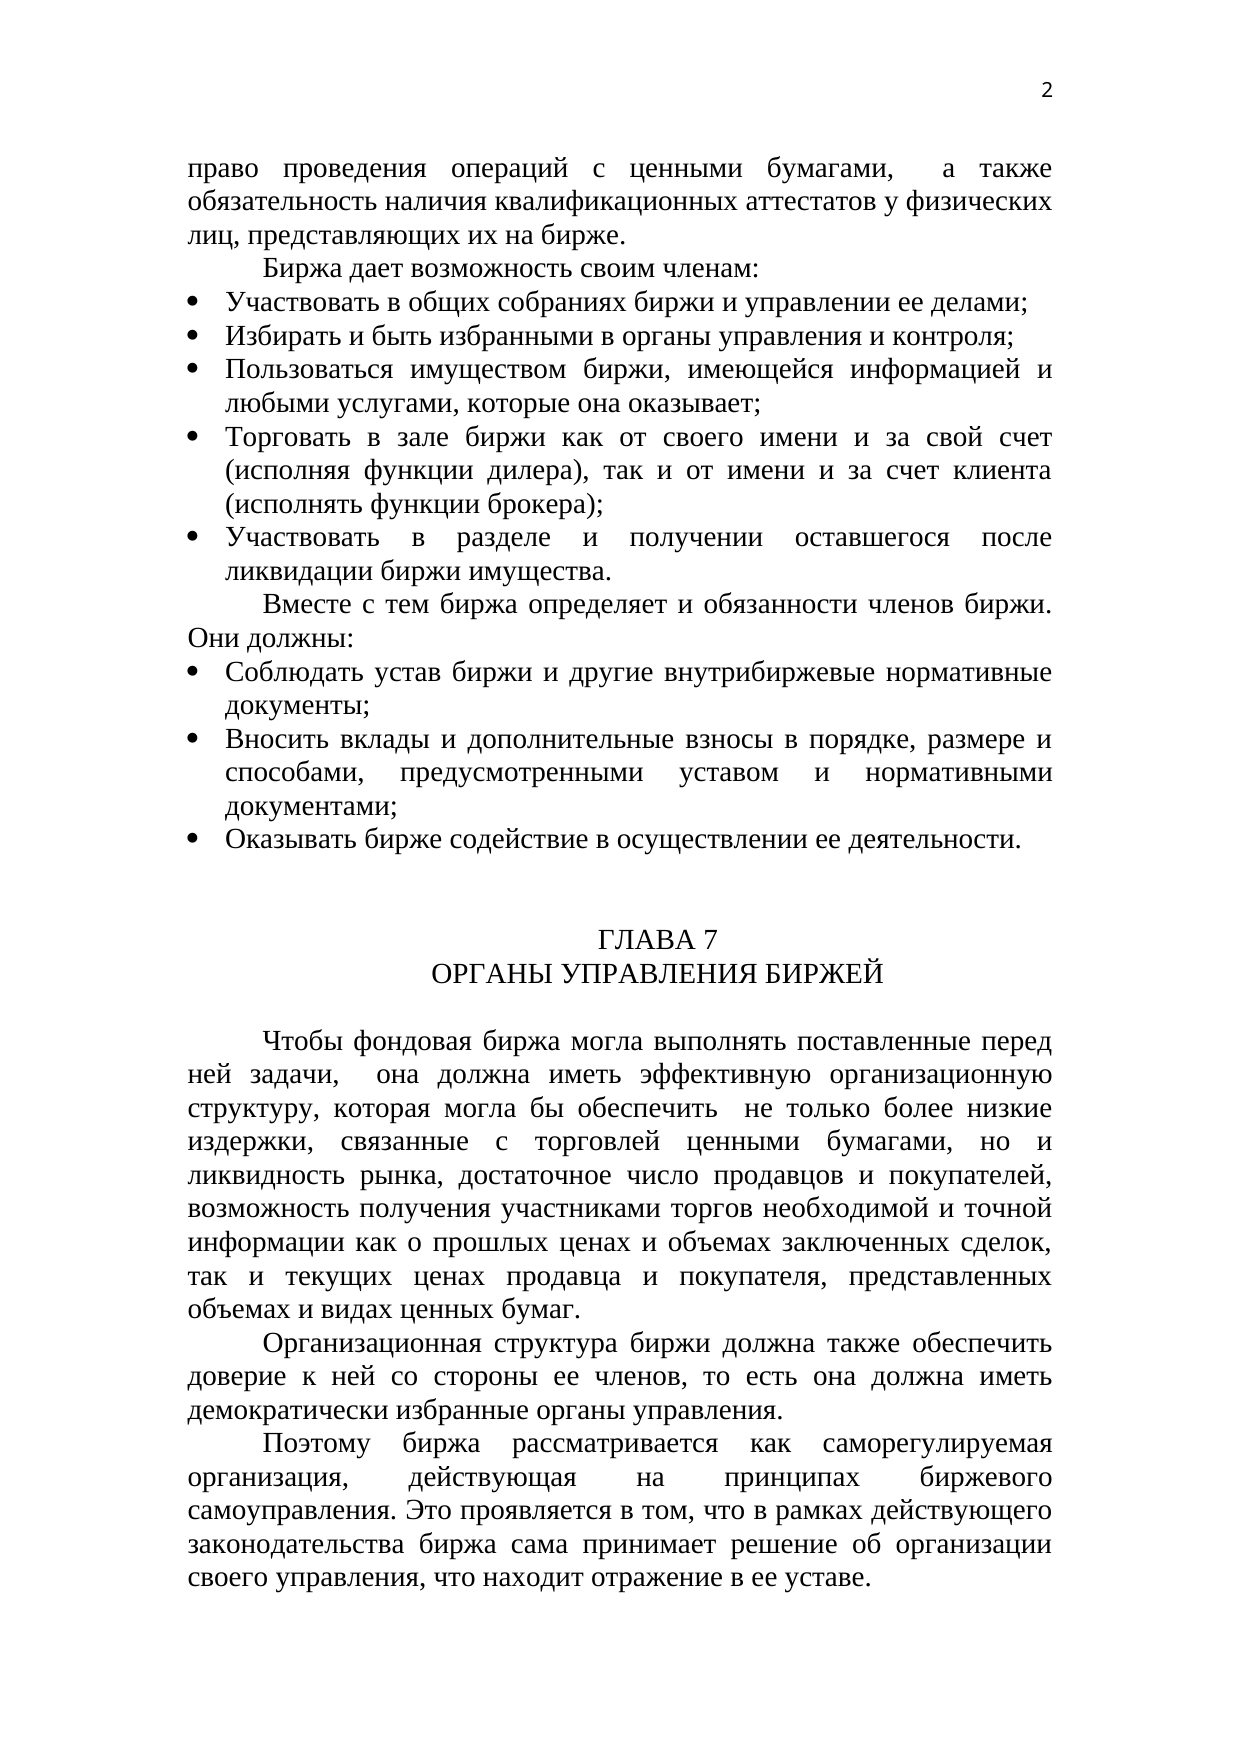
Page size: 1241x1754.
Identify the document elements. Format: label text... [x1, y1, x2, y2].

text Биржа дает возможность своим членам: [187, 251, 1053, 284]
text ОРГАНЫ УПРАВЛЕНИЯ БИРЖЕЙ [187, 956, 1053, 989]
list Торговать в зале биржи как от своего имени и за свой счет (исполняя функции дилера), так и от имени и за счет клиента (исполнять функции брокера); [187, 419, 1053, 519]
subtitle ГЛАВА 7 [187, 922, 1053, 956]
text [187, 150, 1053, 251]
list Пользоваться имуществом биржи, имеющейся информацией и любыми услугами, которые она оказывает; [187, 351, 1053, 419]
text Поэтому биржа рассматривается как саморегулируемая организация, действующая на принципах биржевого самоуправления. Это проявляется в том, что в рамках действующего законодательства биржа сама принимает решение об организации своего управления, что находит отражение в ее уставе. [187, 1425, 1053, 1593]
list Участвовать в общих собраниях биржи и управлении ее делами; [187, 284, 1053, 318]
list Избирать и быть избранными в органы управления и контроля; [187, 318, 1053, 351]
list Соблюдать устав биржи и другие внутрибиржевые нормативные документы; [187, 654, 1053, 721]
list Участвовать в разделе и получении оставшегося после ликвидации биржи имущества. [187, 519, 1053, 587]
list Оказывать бирже содействие в осуществлении ее деятельности. [187, 822, 1053, 855]
text Вместе с тем биржа определяет и обязанности членов биржи. Они должны: [187, 587, 1053, 654]
text Чтобы фондовая биржа могла выполнять поставленные перед ней задачи, она должна иметь эффективную организационную структуру, которая могла бы обеспечить не только более низкие издержки, связанные с торговлей ценными бумагами, но и ликвидность рынка, достаточное число продавцов и покупателей, возможность получения участниками торгов необходимой и точной информации как о прошлых ценах и объемах заключенных сделок, так и текущих ценах продавца и покупателя, представленных объемах и видах ценных бумаг. [187, 1023, 1053, 1325]
text Организационная структура биржи должна также обеспечить доверие к ней со стороны ее членов, то есть она должна иметь демократически избранные органы управления. [187, 1325, 1053, 1425]
list Вносить вклады и дополнительные взносы в порядке, размере и способами, предусмотренными уставом и нормативными документами; [187, 721, 1053, 822]
